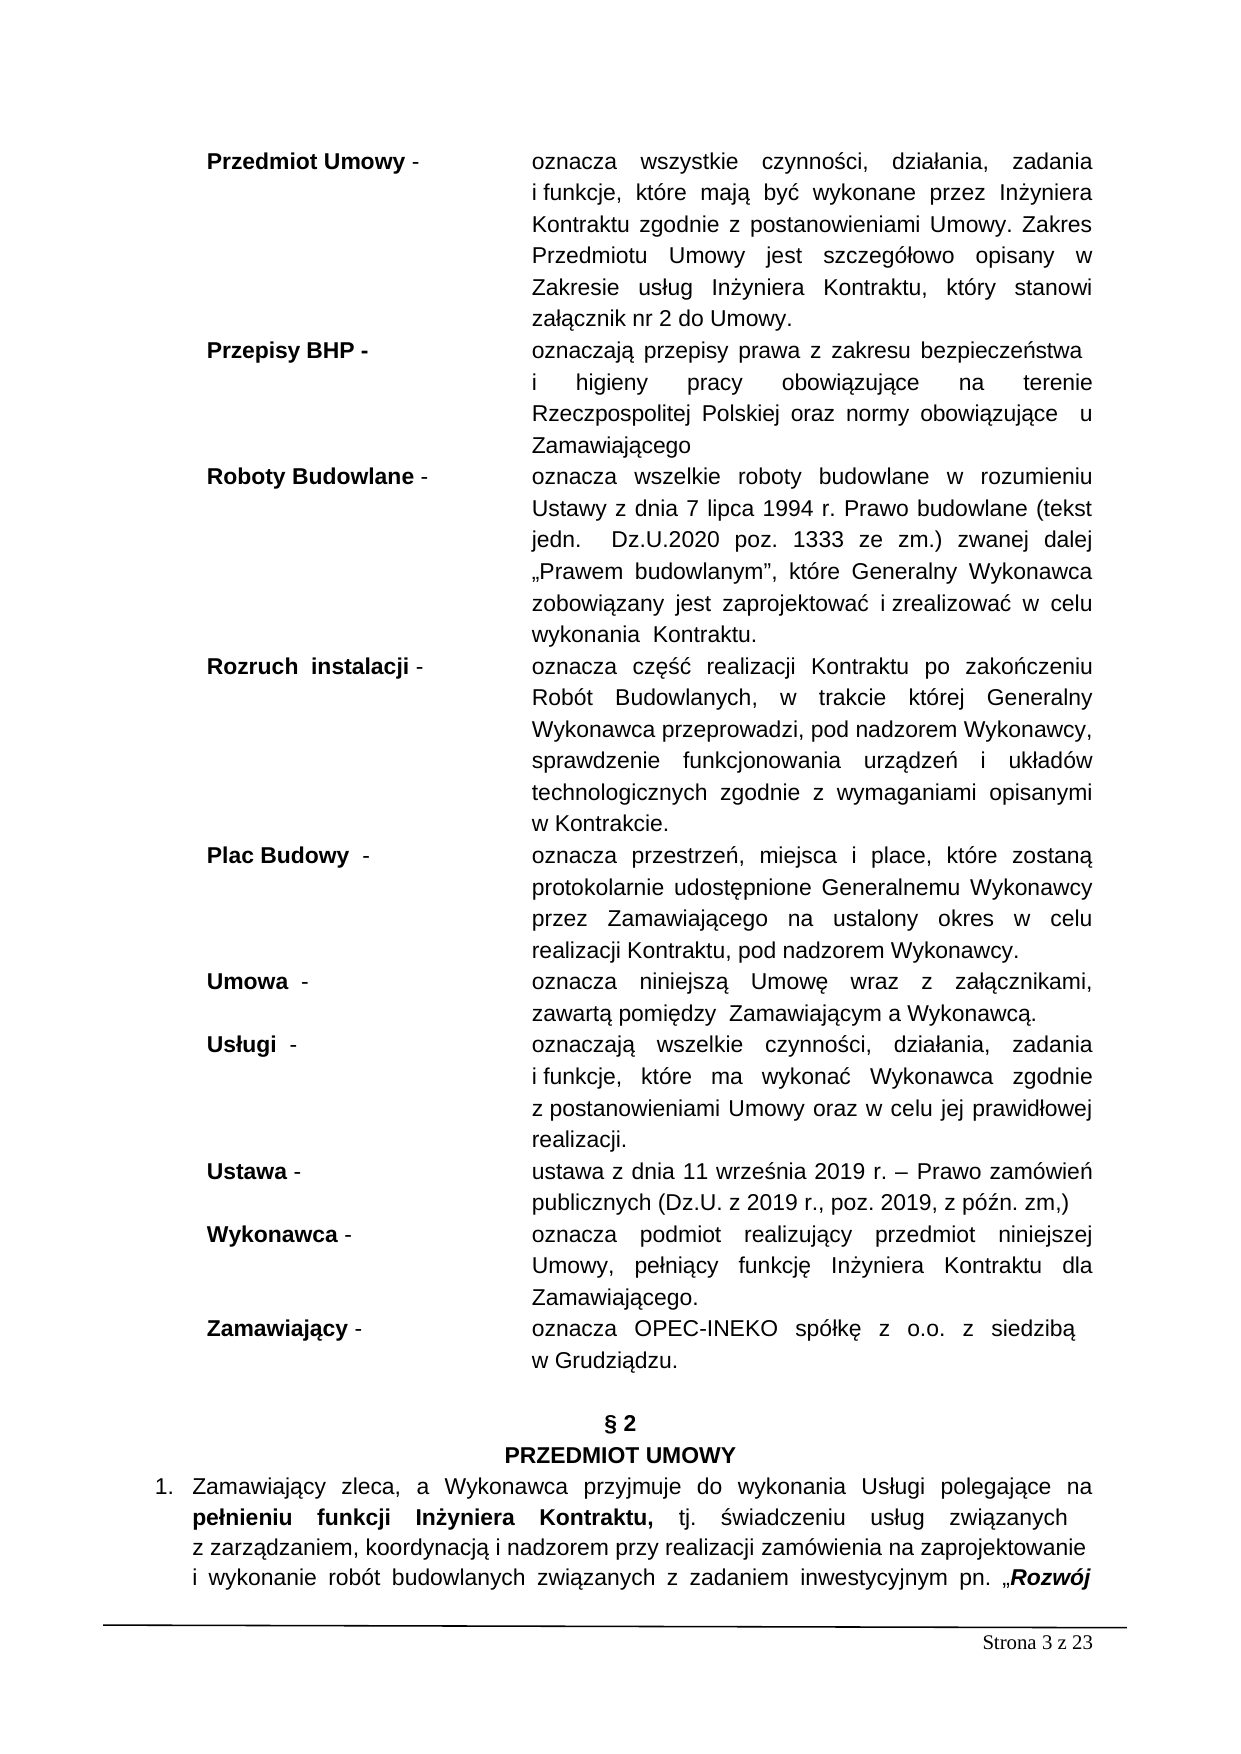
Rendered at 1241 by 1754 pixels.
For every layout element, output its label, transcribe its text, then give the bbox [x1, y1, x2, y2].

text PRZEDMIOT UMOWY [148, 1442, 1093, 1468]
text Rozruch instalacji - oznacza część realizacji Kontraktu po zakończeniu Robót Budowlanych, w trakcie której Generalny Wykonawca przeprowadzi, pod nadzorem Wykonawcy, sprawdzenie funkcjonowania urządzeń i układów technologicznych zgodnie z wymaganiami opisanymi w Kontrakcie. [207, 653, 1093, 837]
text Roboty Budowlane - oznacza wszelkie roboty budowlane w rozumieniu Ustawy z dnia 7 lipca 1994 r. Prawo budowlane (tekst jedn. Dz.U.2020 poz. 1333 ze zm.) zwanej dalej „Prawem budowlanym”, które Generalny Wykonawca zobowiązany jest zaprojektować i zrealizować w celu wykonania Kontraktu. [207, 463, 1093, 647]
text Przepisy BHP - oznaczają przepisy prawa z zakresu bezpieczeństwa i higieny pracy obowiązujące na terenie Rzeczpospolitej Polskiej oraz normy obowiązujące u Zamawiającego [207, 337, 1093, 458]
text Plac Budowy - oznacza przestrzeń, miejsca i place, które zostaną protokolarnie udostępnione Generalnemu Wykonawcy przez Zamawiającego na ustalony okres w celu realizacji Kontraktu, pod nadzorem Wykonawcy. [207, 842, 1093, 963]
text Umowa - oznacza niniejszą Umowę wraz z załącznikami, zawartą pomiędzy Zamawiającym a Wykonawcą. [207, 968, 1093, 1026]
text § 2 [148, 1410, 1093, 1436]
text Ustawa - ustawa z dnia 11 września 2019 r. – Prawo zamówień publicznych (Dz.U. z 2019 r., poz. 2019, z późn. zm,) [207, 1158, 1093, 1216]
text Zamawiający - oznacza OPEC-INEKO spółkę z o.o. z siedzibą w Grudziądzu. [207, 1315, 1093, 1373]
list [154, 1473, 1093, 1590]
text Wykonawca - oznacza podmiot realizujący przedmiot niniejszej Umowy, pełniący funkcję Inżyniera Kontraktu dla Zamawiającego. [207, 1221, 1093, 1310]
text Usługi - oznaczają wszelkie czynności, działania, zadania i funkcje, które ma wykonać Wykonawca zgodnie z postanowieniami Umowy oraz w celu jej prawidłowej realizacji. [207, 1031, 1093, 1152]
text Przedmiot Umowy - oznacza wszystkie czynności, działania, zadania i funkcje, które mają być wykonane przez Inżyniera Kontraktu zgodnie z postanowieniami Umowy. Zakres Przedmiotu Umowy jest szczegółowo opisany w Zakresie usług Inżyniera Kontraktu, który stanowi załącznik nr 2 do Umowy. [207, 148, 1093, 332]
